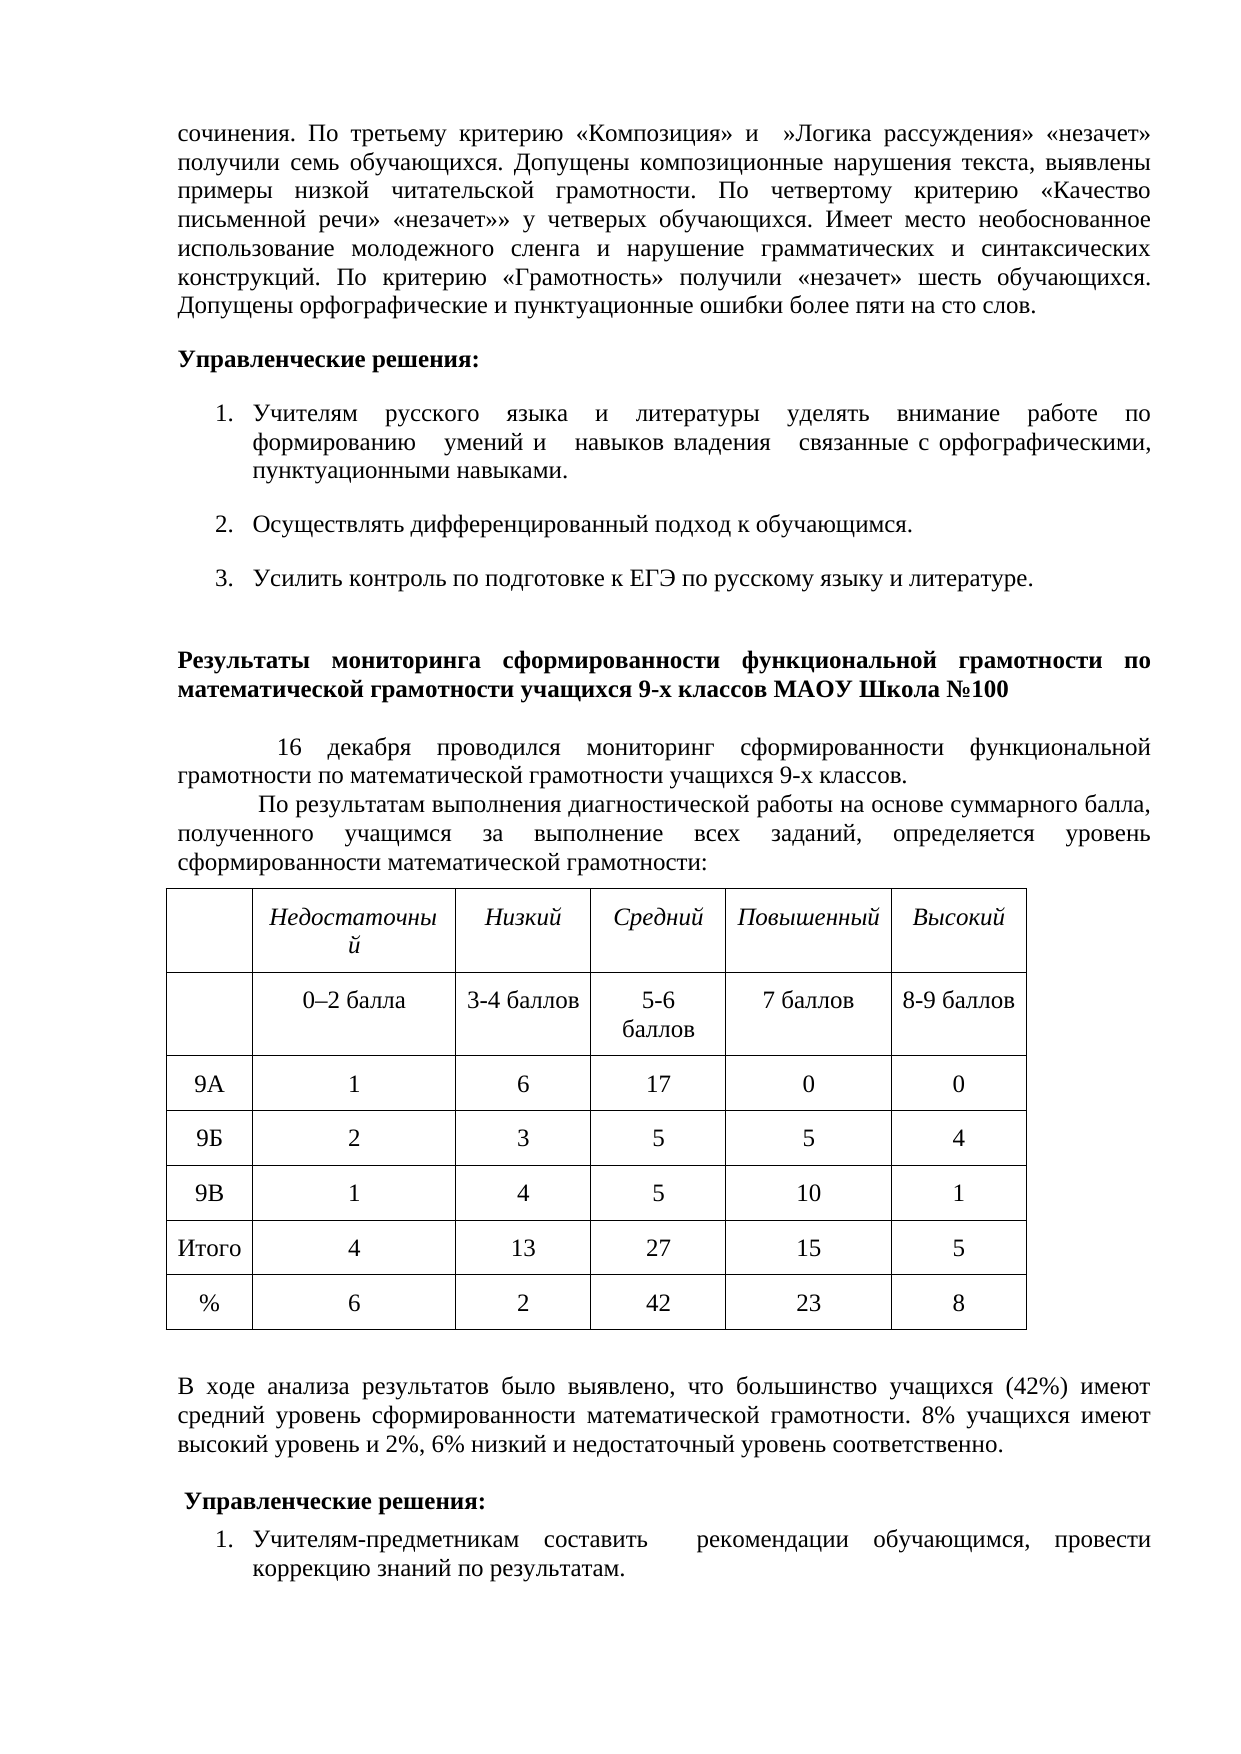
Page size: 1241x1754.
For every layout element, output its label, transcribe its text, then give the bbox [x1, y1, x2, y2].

table_cell 42 [591, 1275, 725, 1329]
text Результаты мониторинга сформированности функциональной грамотности по математической грамотности учащихся 9-х классов МАОУ Школа №100 [177, 646, 1152, 703]
table_cell [167, 973, 252, 1055]
list Учителям русского языка и литературы уделять внимание работе по формированию умений и навыков владения связанные с орфографическими, пунктуационными навыками. [215, 398, 1152, 484]
table_cell 5 [892, 1221, 1026, 1274]
table_header Низкий [456, 889, 590, 972]
table_cell 4 [253, 1221, 455, 1274]
table_cell 27 [591, 1221, 725, 1274]
table_cell 8-9 баллов [892, 973, 1026, 1055]
table_cell 9В [167, 1166, 252, 1219]
table_cell 1 [253, 1166, 455, 1219]
text Управленческие решения: [177, 1486, 1152, 1515]
table_cell 5 [591, 1166, 725, 1219]
table_cell 3-4 баллов [456, 973, 590, 1055]
table_cell 17 [591, 1056, 725, 1110]
table_cell 7 баллов [726, 973, 891, 1055]
table_cell 0–2 балла [253, 973, 455, 1055]
table_header Недостаточный [253, 889, 455, 972]
table_cell 0 [726, 1056, 891, 1110]
table_cell 9Б [167, 1111, 252, 1165]
table_cell 1 [253, 1056, 455, 1110]
table_cell 2 [456, 1275, 590, 1329]
table_cell 3 [456, 1111, 590, 1165]
table_cell 13 [456, 1221, 590, 1274]
table_cell % [167, 1275, 252, 1329]
table_header Повышенный [726, 889, 891, 972]
table_cell 23 [726, 1275, 891, 1329]
table_cell 4 [456, 1166, 590, 1219]
table_cell 15 [726, 1221, 891, 1274]
list Усилить контроль по подготовке к ЕГЭ по русскому языку и литературе. [215, 563, 1152, 592]
text В ходе анализа результатов было выявлено, что большинство учащихся (42%) имеют средний уровень сформированности математической грамотности. 8% учащихся имеют высокий уровень и 2%, 6% низкий и недостаточный уровень соответственно. [177, 1371, 1152, 1458]
table_cell 9А [167, 1056, 252, 1110]
table_cell 0 [892, 1056, 1026, 1110]
table_cell 6 [253, 1275, 455, 1329]
table_cell 5 [591, 1111, 725, 1165]
text По результатам выполнения диагностической работы на основе суммарного балла, полученного учащимся за выполнение всех заданий, определяется уровень сформированности математической грамотности: [177, 789, 1152, 876]
table_header [167, 889, 252, 972]
table_cell 10 [726, 1166, 891, 1219]
table_cell 5 [726, 1111, 891, 1165]
table_cell 8 [892, 1275, 1026, 1329]
table_cell 5-6 баллов [591, 973, 725, 1055]
table_cell Итого [167, 1221, 252, 1274]
list Осуществлять дифференцированный подход к обучающимся. [215, 509, 1152, 538]
table_cell 4 [892, 1111, 1026, 1165]
table_header Высокий [892, 889, 1026, 972]
text Управленческие решения: [177, 344, 1152, 373]
list Учителям-предметникам составить рекомендации обучающимся, провести коррекцию знаний по результатам. [215, 1524, 1152, 1582]
table_cell 2 [253, 1111, 455, 1165]
table_header Средний [591, 889, 725, 972]
table_cell 6 [456, 1056, 590, 1110]
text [177, 118, 1152, 319]
table_cell 1 [892, 1166, 1026, 1219]
text 16 декабря проводился мониторинг сформированности функциональной грамотности по математической грамотности учащихся 9-х классов. [177, 732, 1152, 789]
